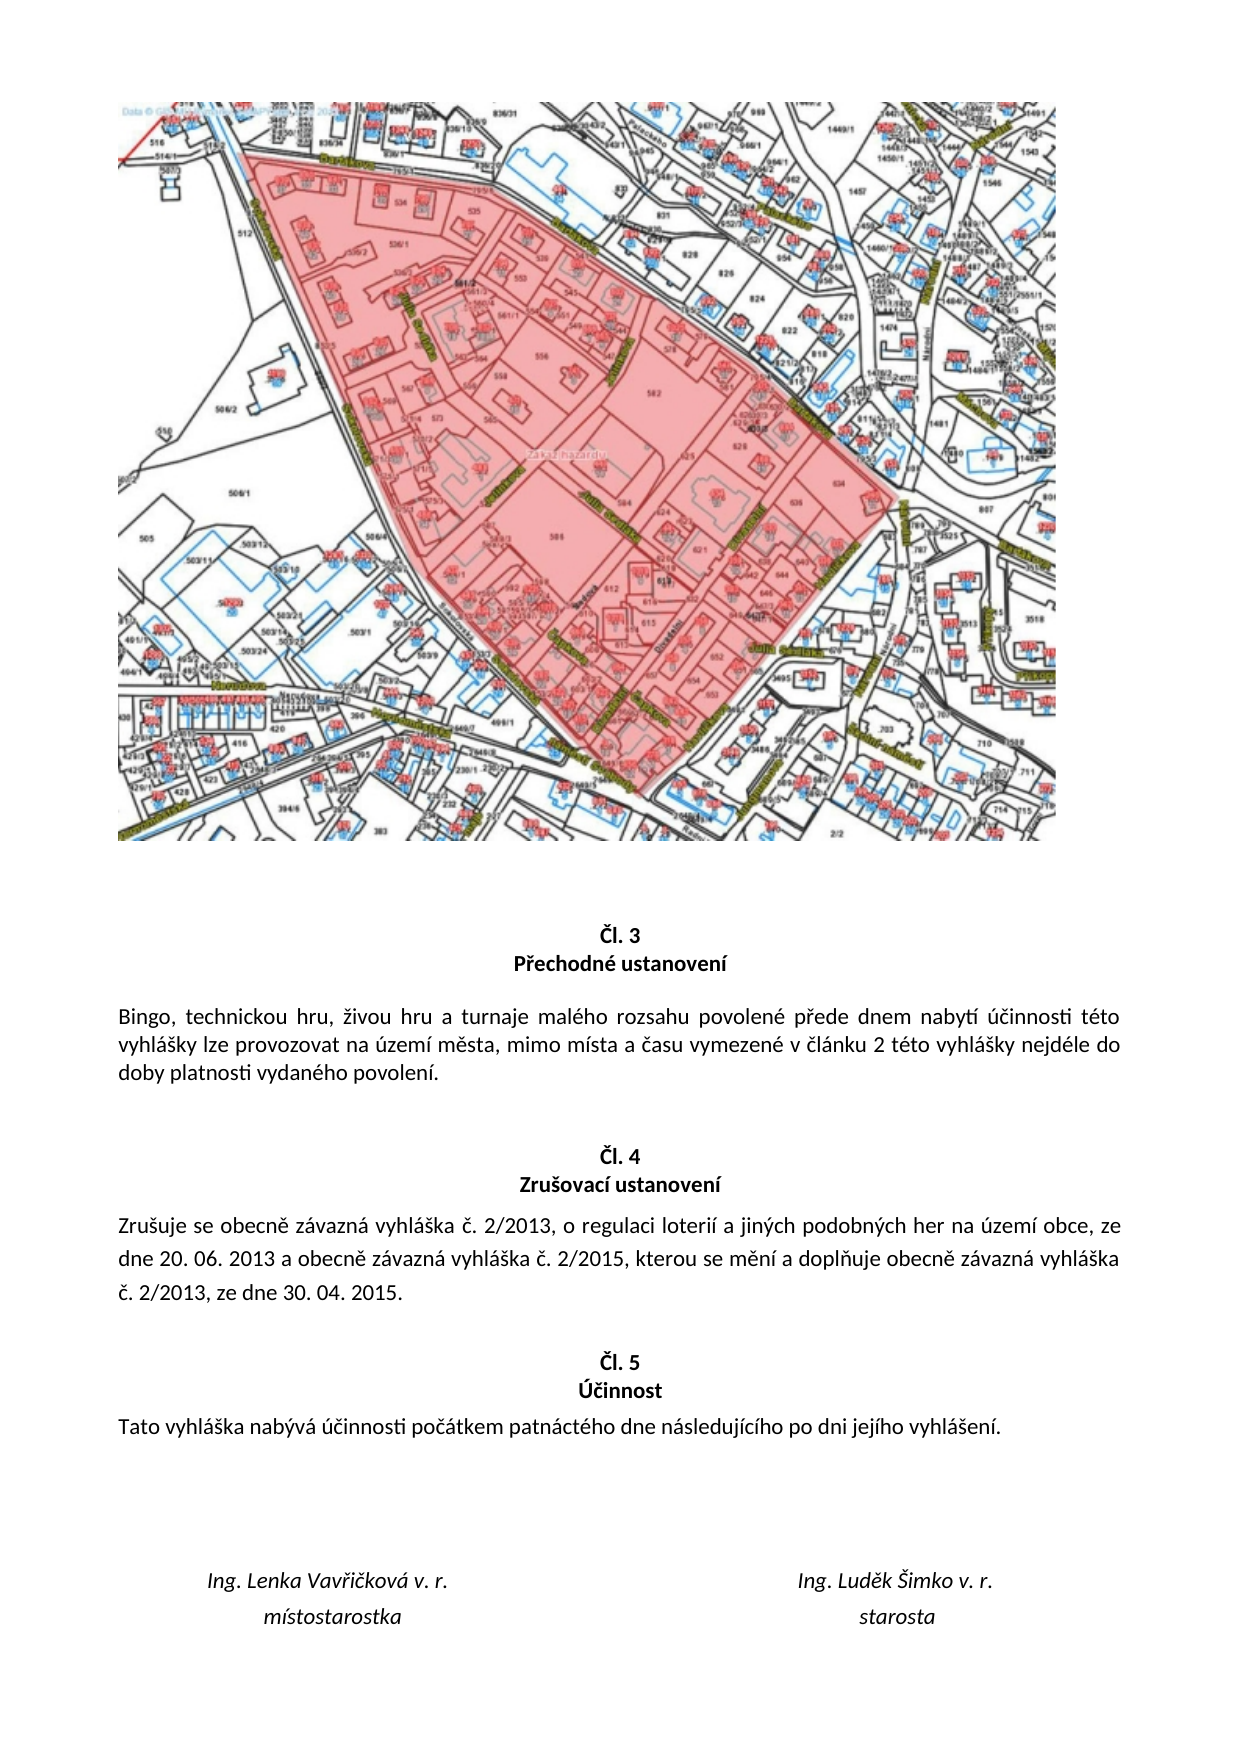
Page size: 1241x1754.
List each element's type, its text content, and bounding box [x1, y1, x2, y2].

picture [118, 102, 1056, 841]
text Čl. 3 [118, 921, 1122, 949]
text Čl. 5 [118, 1348, 1122, 1376]
text Ing. Lenka Vavřičková v. r. Ing. Luděk Šimko v. r. [118, 1566, 1122, 1594]
text místostarostka starosta [118, 1602, 1122, 1630]
text Čl. 4 [118, 1142, 1122, 1171]
text Zrušovací ustanovení [118, 1171, 1122, 1198]
text Účinnost [118, 1376, 1122, 1404]
text Bingo, technickou hru, živou hru a turnaje malého rozsahu povolené přede dnem nabytí účinnosti této vyhlášky lze provozovat na území města, mimo místa a času vymezené v článku 2 této vyhlášky nejdéle do doby platnosti vydaného povolení. [118, 1002, 1122, 1086]
text Přechodné ustanovení [118, 949, 1122, 977]
text Tato vyhláška nabývá účinnosti počátkem patnáctého dne následujícího po dni jejího vyhlášení. [118, 1412, 1122, 1440]
text Zrušuje se obecně závazná vyhláška č. 2/2013, o regulaci loterií a jiných podobných her na území obce, ze dne 20. 06. 2013 a obecně závazná vyhláška č. 2/2015, kterou se mění a doplňuje obecně závazná vyhláška č. 2/2013, ze dne 30. 04. 2015. [118, 1211, 1122, 1306]
